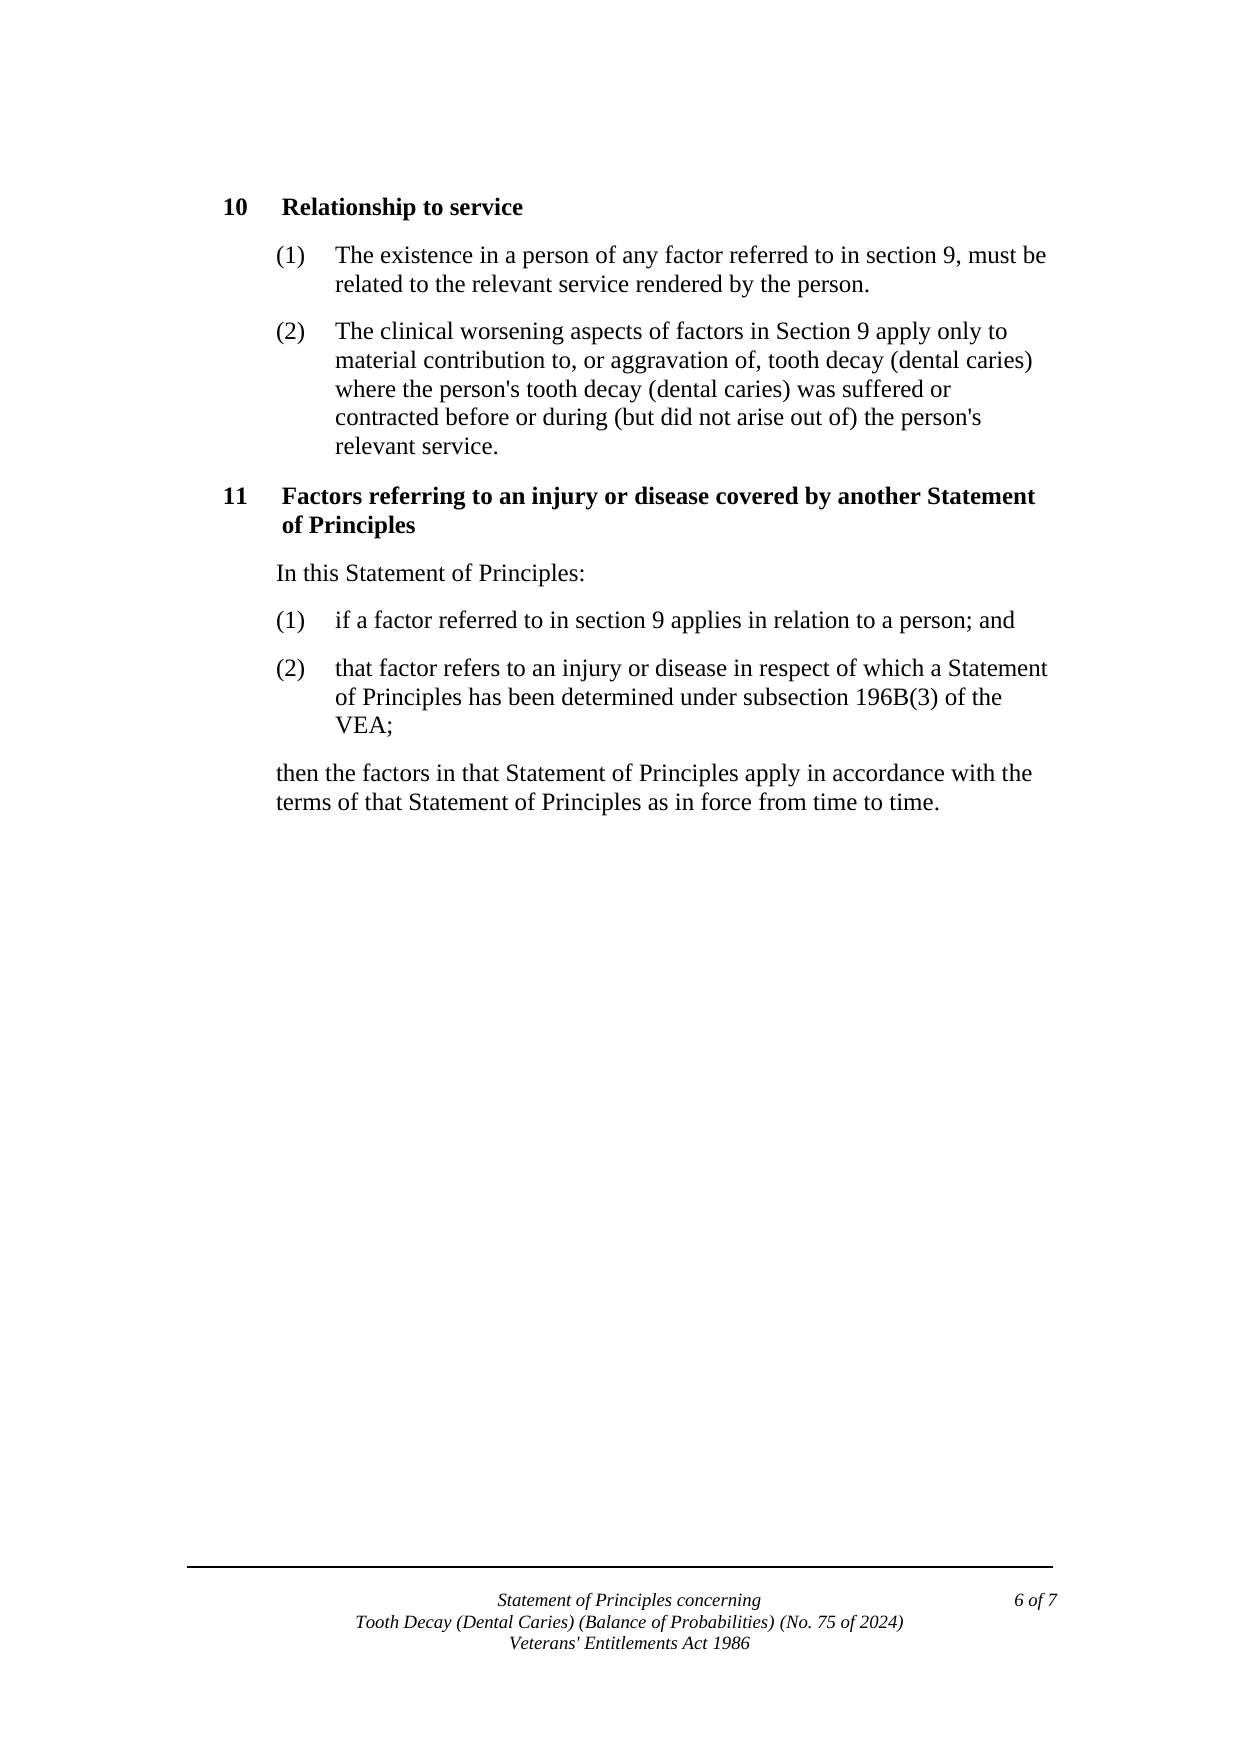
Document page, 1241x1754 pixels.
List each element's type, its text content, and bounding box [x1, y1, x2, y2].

text then the factors in that Statement of Principles apply in accordance with the terms of that Statement of Principles as in force from time to time. [276, 758, 1053, 815]
text if a factor referred to in section 9 applies in relation to a person; and [276, 605, 1053, 634]
text that factor refers to an injury or disease in respect of which a Statement of Principles has been determined under subsection 196B(3) of the VEA; [276, 653, 1053, 739]
text The clinical worsening aspects of factors in Section 9 apply only to material contribution to, or aggravation of, tooth decay (dental caries) where the person's tooth decay (dental caries) was suffered or contracted before or during (but did not arise out of) the person's relevant service. [276, 316, 1053, 460]
text In this Statement of Principles: [276, 558, 1053, 587]
text The existence in a person of any factor referred to in section 9, must be related to the relevant service rendered by the person. [276, 240, 1053, 297]
text Relationship to service [223, 192, 1053, 221]
text Factors referring to an injury or disease covered by another Statement of Principles [223, 481, 1053, 539]
